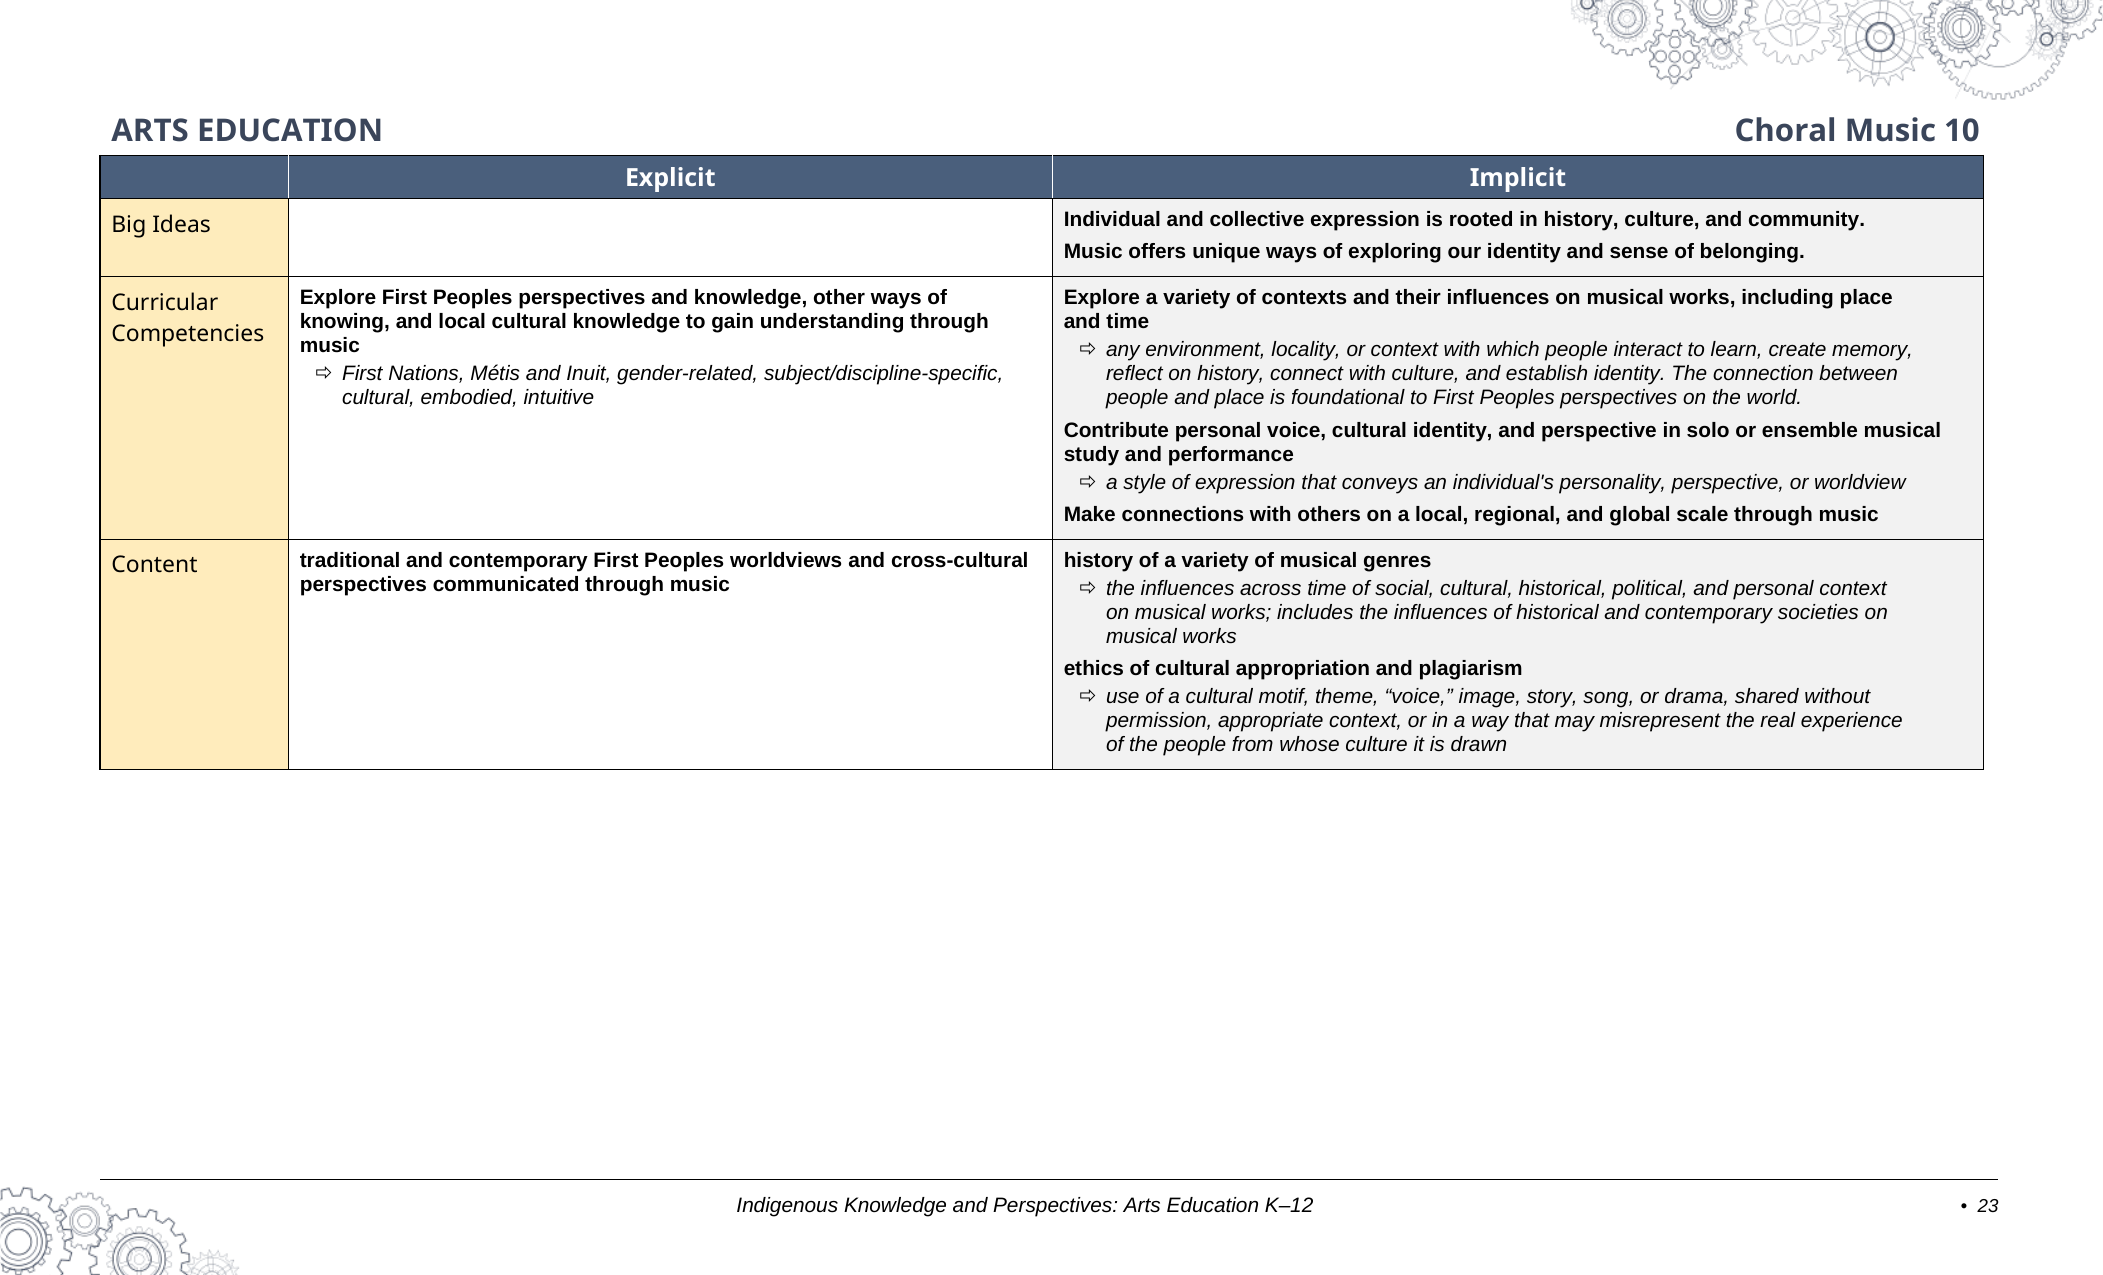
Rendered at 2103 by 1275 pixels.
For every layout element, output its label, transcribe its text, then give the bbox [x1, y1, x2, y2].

table_cell Explore First Peoples perspectives and knowledge, other ways of knowing, and local cultural knowledge to gain understanding through music First Nations, Métis and Inuit, gender-related, subject/discipline-specific, cultural, embodied, intuitive [289, 277, 1052, 539]
table_cell Explore a variety of contexts and their influences on musical works, including place and time any environment, locality, or context with which people interact to learn, create memory, reflect on history, connect with culture, and establish identity. The connection between people and place is foundational to First Peoples perspectives on the world. Contribute personal voice, cultural identity, and perspective in solo or ensemble musical study and performance a style of expression that conveys an individual's personality, perspective, or worldview Make connections with others on a local, regional, and global scale through music [1053, 277, 1983, 539]
table_cell Explicit [289, 156, 1052, 198]
table_cell history of a variety of musical genres the influences across time of social, cultural, historical, political, and personal context on musical works; includes the influences of historical and contemporary societies on musical works ethics of cultural appropriation and plagiarism use of a cultural motif, theme, “voice,” image, story, song, or drama, shared without permission, appropriate context, or in a way that may misrepresent the real experience of the people from whose culture it is drawn [1053, 540, 1983, 769]
table_cell Content [101, 540, 288, 769]
table_cell Individual and collective expression is rooted in history, culture, and community. Music offers unique ways of exploring our identity and sense of belonging. [1053, 199, 1983, 276]
table_cell [289, 199, 1052, 276]
table_cell traditional and contemporary First Peoples worldviews and cross-cultural perspectives communicated through music [289, 540, 1052, 769]
table_cell Curricular Competencies [101, 277, 288, 539]
table_cell Big Ideas [101, 199, 288, 276]
table_cell [101, 156, 288, 198]
table_cell Implicit [1053, 156, 1983, 198]
table_header ARTS EDUCATION Choral Music 10 [100, 104, 1983, 155]
